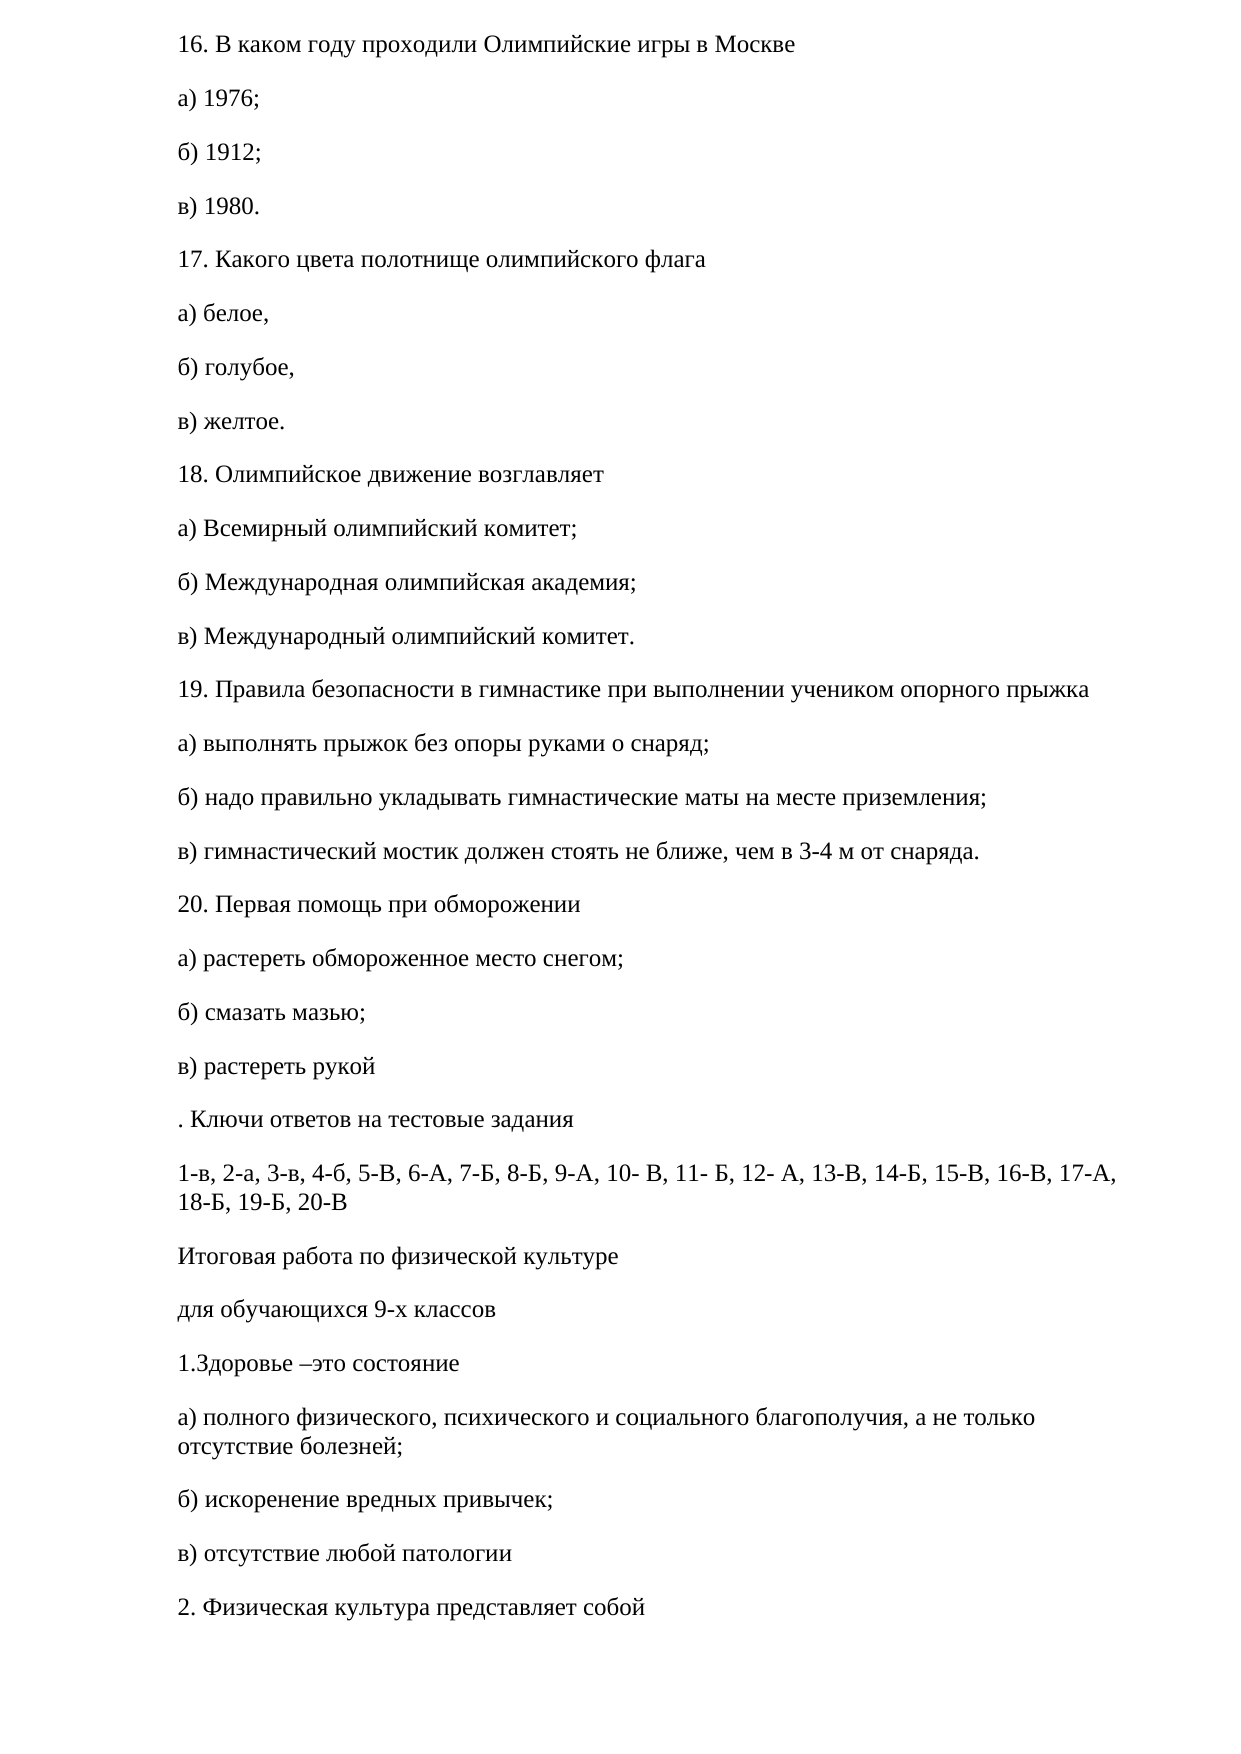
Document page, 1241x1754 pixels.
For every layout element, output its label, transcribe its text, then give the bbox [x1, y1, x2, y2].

text 2. Физическая культура представляет собой [177, 1592, 1152, 1621]
text а) растереть обмороженное место снегом; [177, 943, 1152, 972]
text 20. Первая помощь при обморожении [177, 889, 1152, 918]
text 1-в, 2-а, 3-в, 4-б, 5-В, 6-А, 7-Б, 8-Б, 9-А, 10- В, 11- Б, 12- А, 13-В, 14-Б, 15-В, 16-В, 17-А, 18-Б, 19-Б, 20-В [177, 1158, 1152, 1216]
text б) смазать мазью; [177, 997, 1152, 1026]
text в) отсутствие любой патологии [177, 1538, 1152, 1567]
text 16. В каком году проходили Олимпийские игры в Москве [177, 29, 1152, 58]
text 18. Олимпийское движение возглавляет [177, 459, 1152, 488]
text а) белое, [177, 298, 1152, 327]
text а) выполнять прыжок без опоры руками о снаряд; [177, 728, 1152, 757]
text б) искоренение вредных привычек; [177, 1484, 1152, 1513]
text 1.Здоровье –это состояние [177, 1348, 1152, 1377]
text в) желтое. [177, 406, 1152, 434]
text для обучающихся 9-х классов [177, 1294, 1152, 1323]
text б) 1912; [177, 137, 1152, 166]
text 17. Какого цвета полотнище олимпийского флага [177, 244, 1152, 273]
text а) полного физического, психического и социального благополучия, а не только отсутствие болезней; [177, 1402, 1152, 1459]
text б) Международная олимпийская академия; [177, 567, 1152, 596]
text б) голубое, [177, 352, 1152, 381]
text Итоговая работа по физической культуре [177, 1241, 1152, 1269]
text в) растереть рукой [177, 1051, 1152, 1079]
text . Ключи ответов на тестовые задания [177, 1104, 1152, 1133]
text а) 1976; [177, 83, 1152, 112]
text а) Всемирный олимпийский комитет; [177, 513, 1152, 542]
text в) 1980. [177, 191, 1152, 219]
text б) надо правильно укладывать гимнастические маты на месте приземления; [177, 782, 1152, 811]
text в) Международный олимпийский комитет. [177, 621, 1152, 649]
text в) гимнастический мостик должен стоять не ближе, чем в 3-4 м от снаряда. [177, 836, 1152, 864]
text 19. Правила безопасности в гимнастике при выполнении учеником опорного прыжка [177, 674, 1152, 703]
